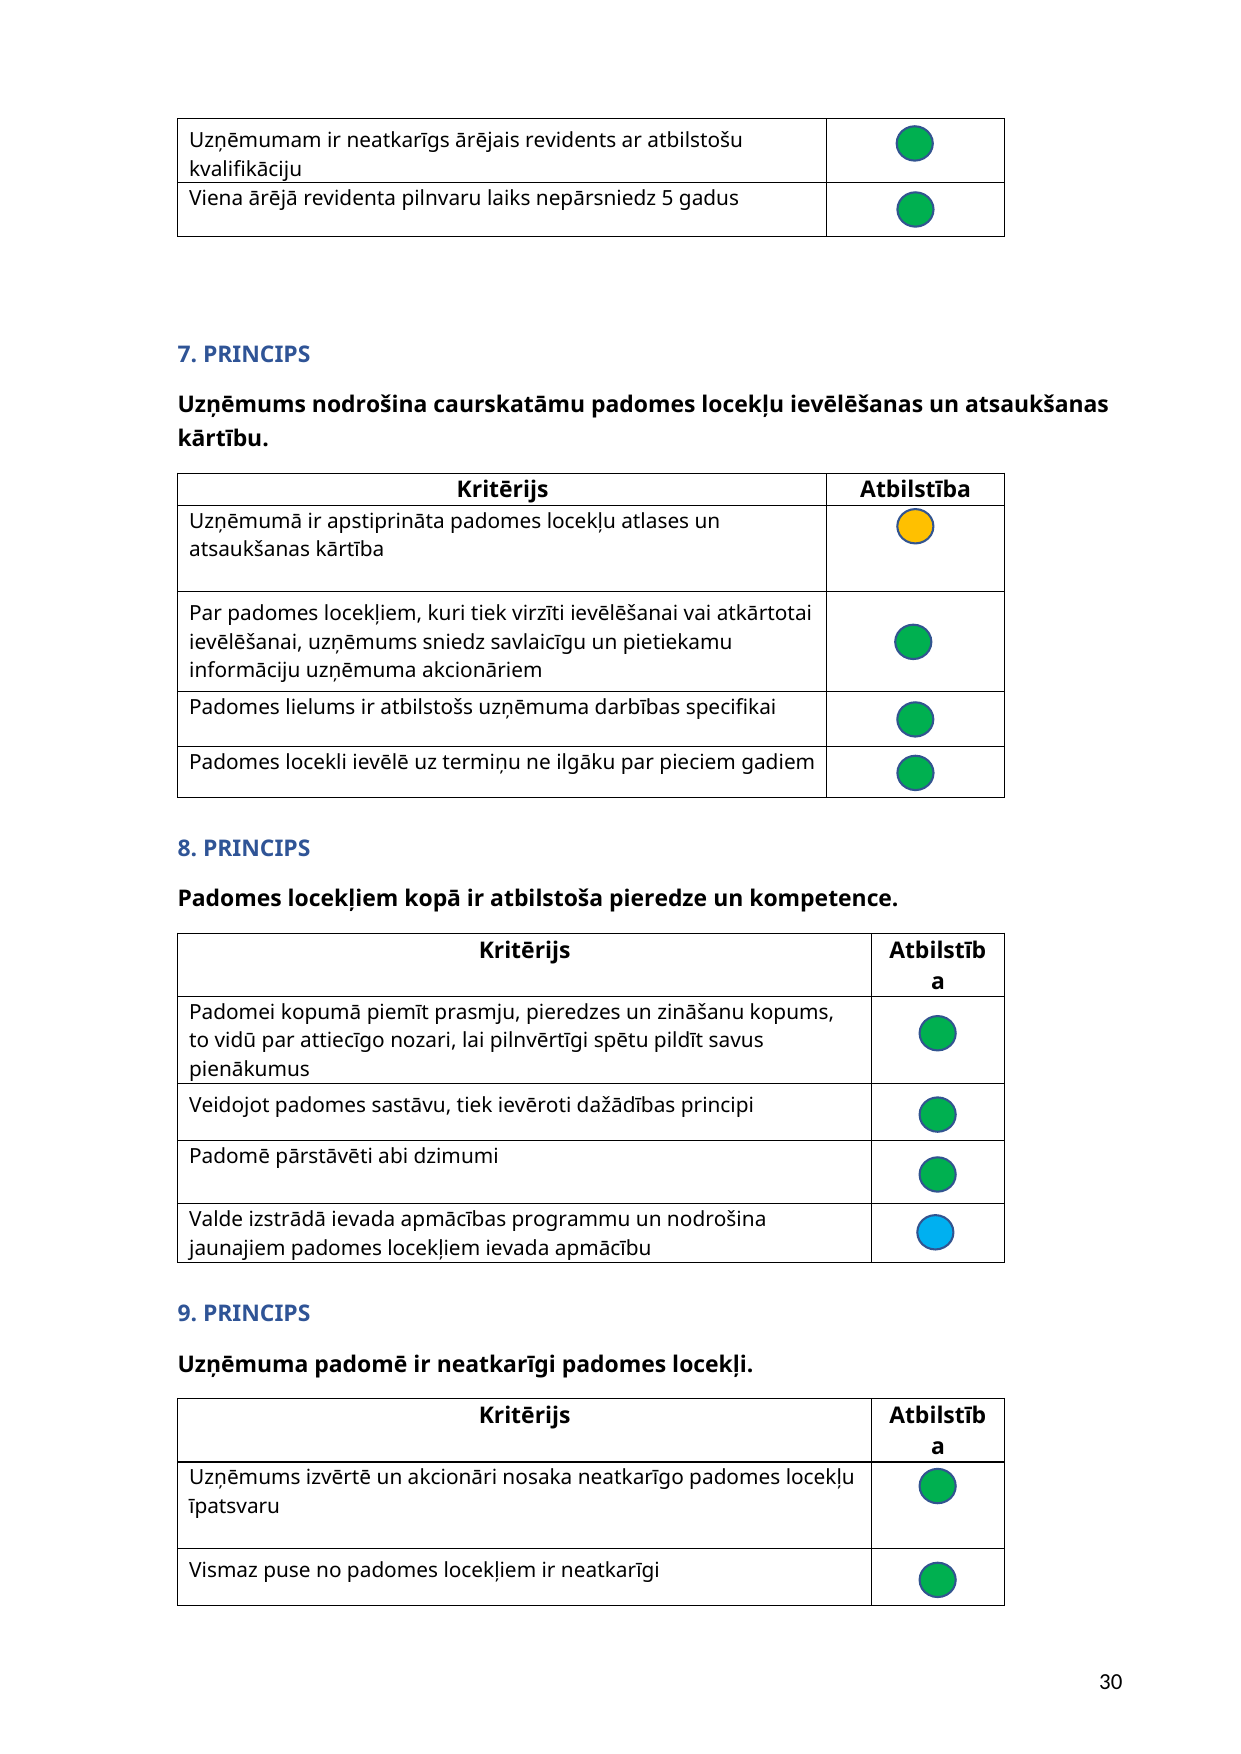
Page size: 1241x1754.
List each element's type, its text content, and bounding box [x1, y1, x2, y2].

table_cell [827, 183, 1004, 236]
table_cell Padomes lielums ir atbilstošs uzņēmuma darbības specifikai [178, 692, 826, 746]
table_cell Padomē pārstāvēti abi dzimumi [178, 1141, 871, 1203]
table_cell [872, 1463, 1004, 1548]
table_header Atbilstība [827, 474, 1004, 505]
table_cell Padomes locekli ievēlē uz termiņu ne ilgāku par pieciem gadiem [178, 747, 826, 797]
text Uzņēmums nodrošina caurskatāmu padomes locekļu ievēlēšanas un atsaukšanas kārtību. [177, 388, 1122, 453]
table_cell Padomei kopumā piemīt prasmju, pieredzes un zināšanu kopums, to vidū par attiecīgo nozari, lai pilnvērtīgi spētu pildīt savus pienākumus [178, 997, 871, 1082]
table_cell Veidojot padomes sastāvu, tiek ievēroti dažādības principi [178, 1084, 871, 1140]
table_header Kritērijs [178, 474, 826, 505]
table_cell Vismaz puse no padomes locekļiem ir neatkarīgi [178, 1549, 871, 1605]
table_header Atbilstība [872, 934, 1004, 996]
text Padomes locekļiem kopā ir atbilstoša pieredze un kompetence. [177, 882, 1122, 913]
text 7. PRINCIPS [177, 338, 1122, 369]
table_cell [827, 119, 1004, 182]
table_cell [872, 1084, 1004, 1140]
table_header Kritērijs [178, 1399, 871, 1461]
table_cell Valde izstrādā ievada apmācības programmu un nodrošina jaunajiem padomes locekļiem ievada apmācību [178, 1204, 871, 1262]
table_cell [872, 997, 1004, 1082]
table_cell [827, 747, 1004, 797]
table_header Kritērijs [178, 934, 871, 996]
table_cell Par padomes locekļiem, kuri tiek virzīti ievēlēšanai vai atkārtotai ievēlēšanai, uzņēmums sniedz savlaicīgu un pietiekamu informāciju uzņēmuma akcionāriem [178, 592, 826, 691]
table_cell Uzņēmumam ir neatkarīgs ārējais revidents ar atbilstošu kvalifikāciju [178, 119, 826, 182]
table_cell Viena ārējā revidenta pilnvaru laiks nepārsniedz 5 gadus [178, 183, 826, 236]
text 9. PRINCIPS [177, 1297, 1122, 1328]
table_cell [827, 592, 1004, 691]
text 8. PRINCIPS [177, 832, 1122, 863]
table_cell [827, 692, 1004, 746]
table_cell Uzņēmums izvērtē un akcionāri nosaka neatkarīgo padomes locekļu īpatsvaru [178, 1463, 871, 1548]
table_header Atbilstība [872, 1399, 1004, 1461]
table_cell Uzņēmumā ir apstiprināta padomes locekļu atlases un atsaukšanas kārtība [178, 506, 826, 591]
table_cell [872, 1204, 1004, 1262]
table_cell [827, 506, 1004, 591]
table_cell [872, 1549, 1004, 1605]
table_cell [872, 1141, 1004, 1203]
text Uzņēmuma padomē ir neatkarīgi padomes locekļi. [177, 1347, 1122, 1379]
